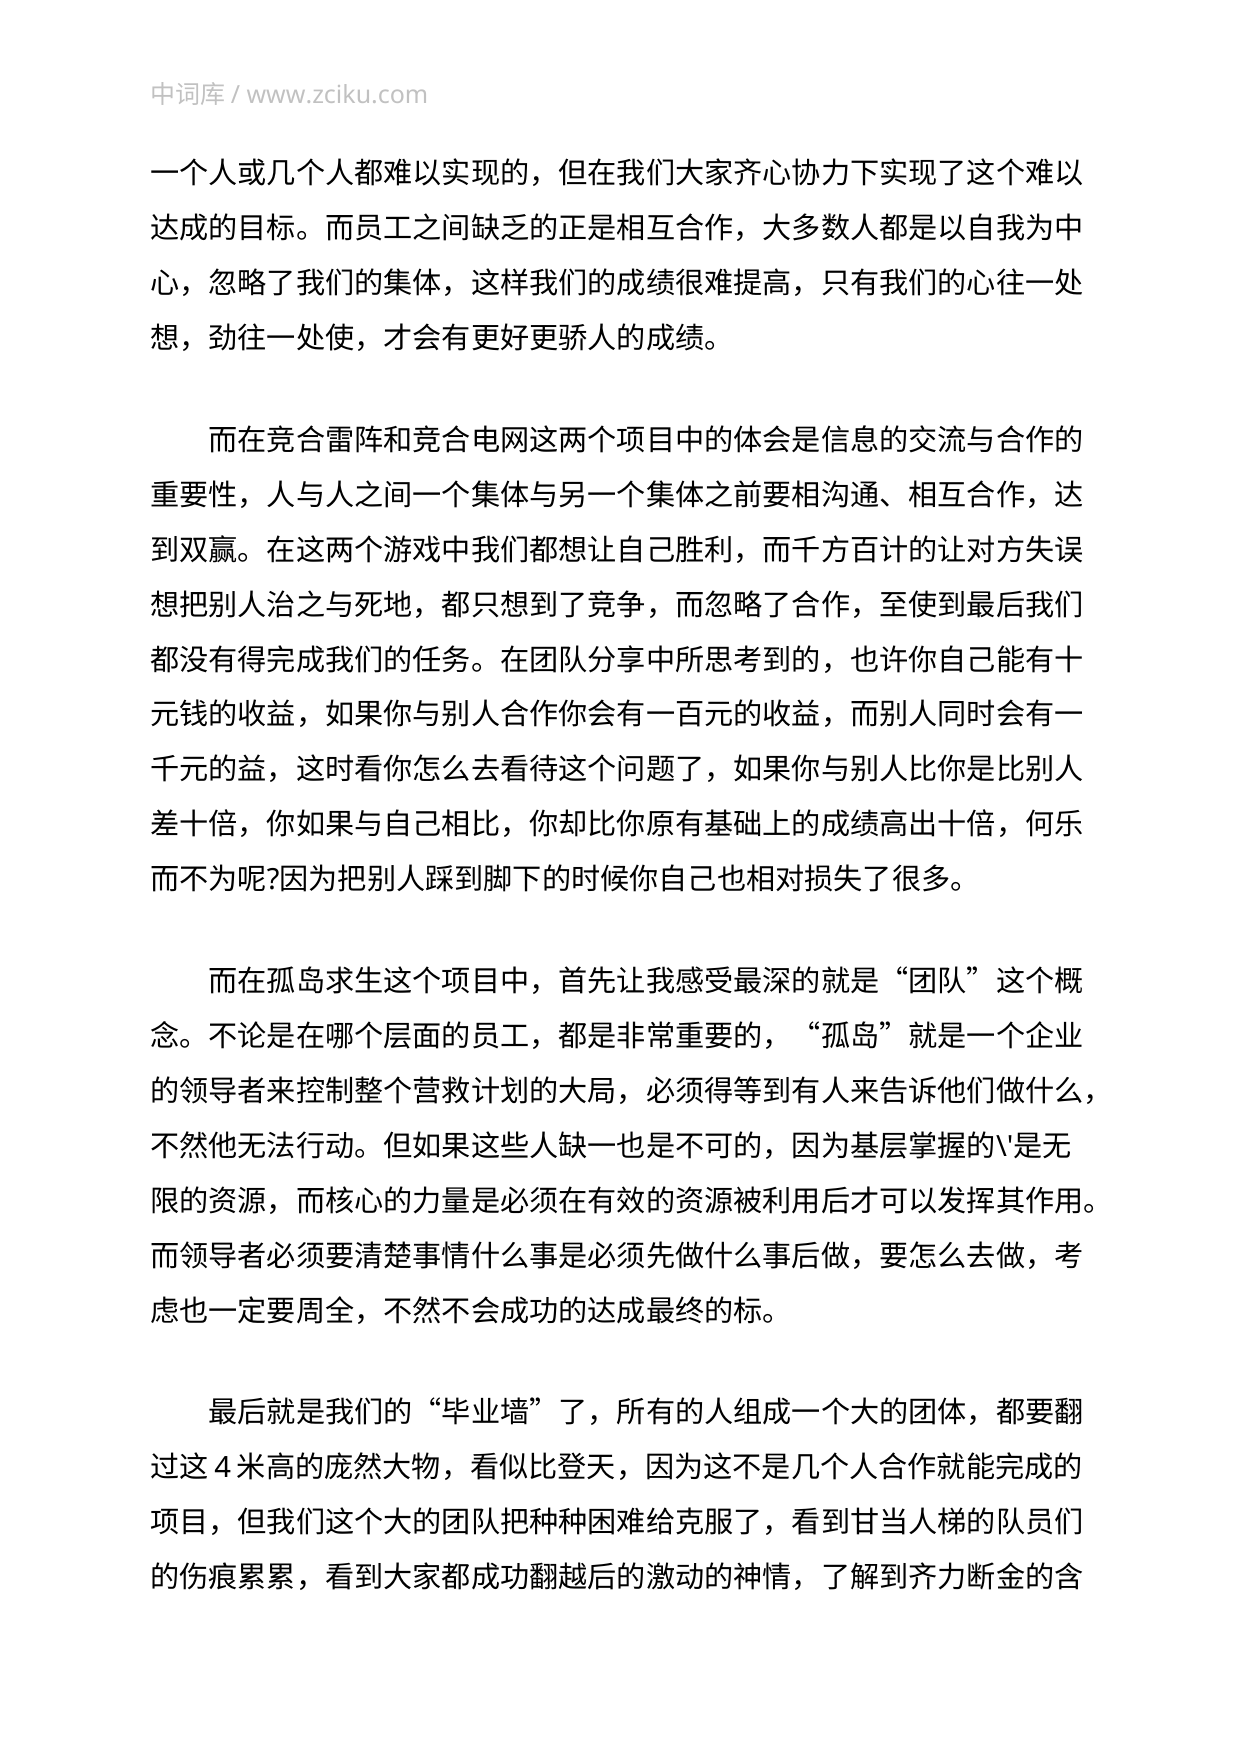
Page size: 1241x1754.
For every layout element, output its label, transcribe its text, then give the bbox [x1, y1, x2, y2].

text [150, 150, 1090, 357]
text 而在孤岛求生这个项目中，首先让我感受最深的就是“团队”这个概念。不论是在哪个层面的员工，都是非常重要的，“孤岛”就是一个企业的领导者来控制整个营救计划的大局，必须得等到有人来告诉他们做什么，不然他无法行动。但如果这些人缺一也是不可的，因为基层掌握的\'是无限的资源，而核心的力量是必须在有效的资源被利用后才可以发挥其作用。而领导者必须要清楚事情什么事是必须先做什么事后做，要怎么去做，考虑也一定要周全，不然不会成功的达成最终的标。 [150, 958, 1090, 1329]
text 而在竞合雷阵和竞合电网这两个项目中的体会是信息的交流与合作的重要性，人与人之间一个集体与另一个集体之前要相沟通、相互合作，达到双赢。在这两个游戏中我们都想让自己胜利，而千方百计的让对方失误想把别人治之与死地，都只想到了竞争，而忽略了合作，至使到最后我们都没有得完成我们的任务。在团队分享中所思考到的，也许你自己能有十元钱的收益，如果你与别人合作你会有一百元的收益，而别人同时会有一千元的益，这时看你怎么去看待这个问题了，如果你与别人比你是比别人差十倍，你如果与自己相比，你却比你原有基础上的成绩高出十倍，何乐而不为呢?因为把别人踩到脚下的时候你自己也相对损失了很多。 [150, 416, 1090, 898]
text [150, 1389, 1090, 1596]
